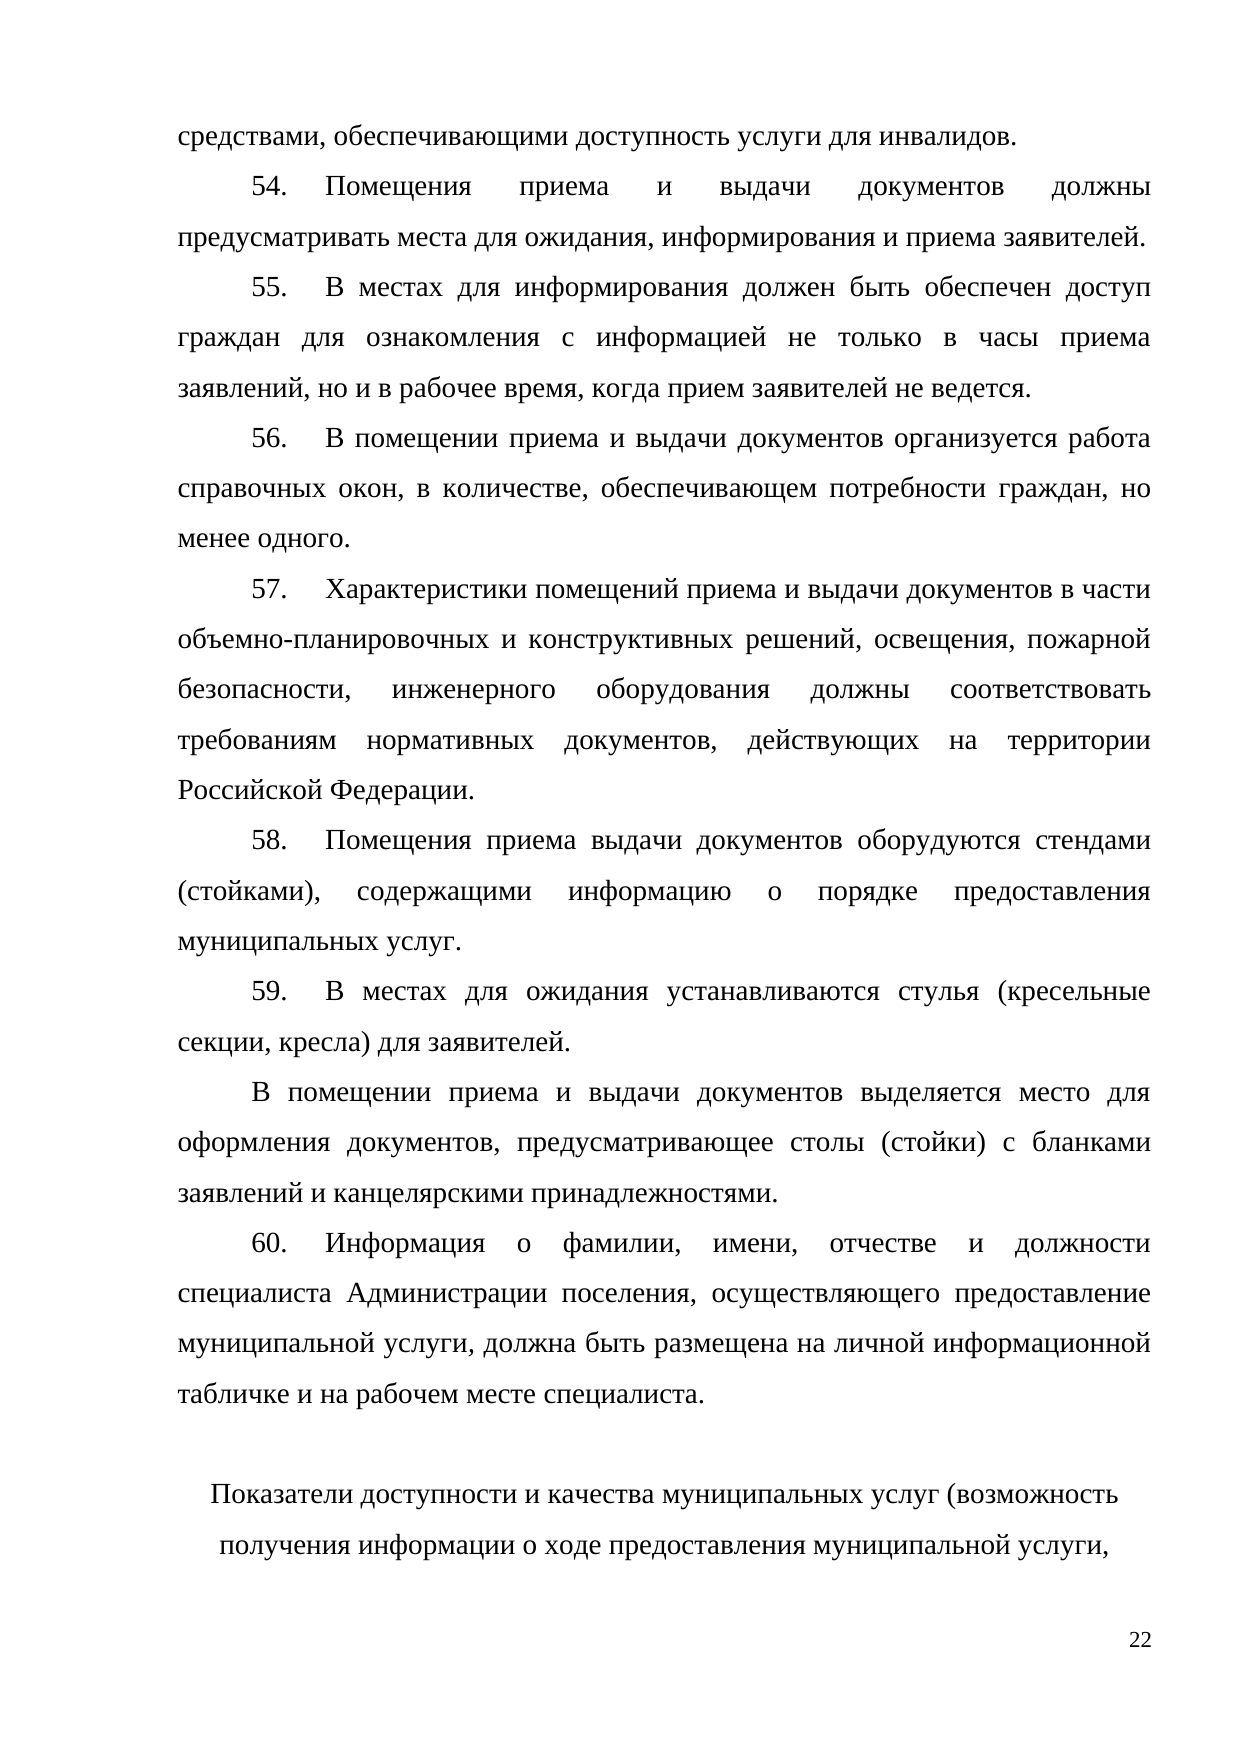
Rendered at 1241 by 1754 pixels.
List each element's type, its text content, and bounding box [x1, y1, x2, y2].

list Помещения приема и выдачи документов должны предусматривать места для ожидания, информирования и приема заявителей. [177, 168, 1152, 252]
list Информация о фамилии, имени, отчестве и должности специалиста Администрации поселения, осуществляющего предоставление муниципальной услуги, должна быть размещена на личной информационной табличке и на рабочем месте специалиста. [177, 1225, 1152, 1409]
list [177, 118, 1152, 152]
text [177, 1477, 1152, 1560]
list Характеристики помещений приема и выдачи документов в части объемно-планировочных и конструктивных решений, освещения, пожарной безопасности, инженерного оборудования должны соответствовать требованиям нормативных документов, действующих на территории Российской Федерации. [177, 571, 1152, 806]
text В помещении приема и выдачи документов выделяется место для оформления документов, предусматривающее столы (стойки) с бланками заявлений и канцелярскими принадлежностями. [177, 1074, 1152, 1208]
list В местах для информирования должен быть обеспечен доступ граждан для ознакомления с информацией не только в часы приема заявлений, но и в рабочее время, когда прием заявителей не ведется. [177, 269, 1152, 403]
list Помещения приема выдачи документов оборудуются стендами (стойками), содержащими информацию о порядке предоставления муниципальных услуг. [177, 822, 1152, 957]
list В помещении приема и выдачи документов организуется работа справочных окон, в количестве, обеспечивающем потребности граждан, но менее одного. [177, 420, 1152, 554]
list В местах для ожидания устанавливаются стулья (кресельные секции, кресла) для заявителей. [177, 973, 1152, 1057]
